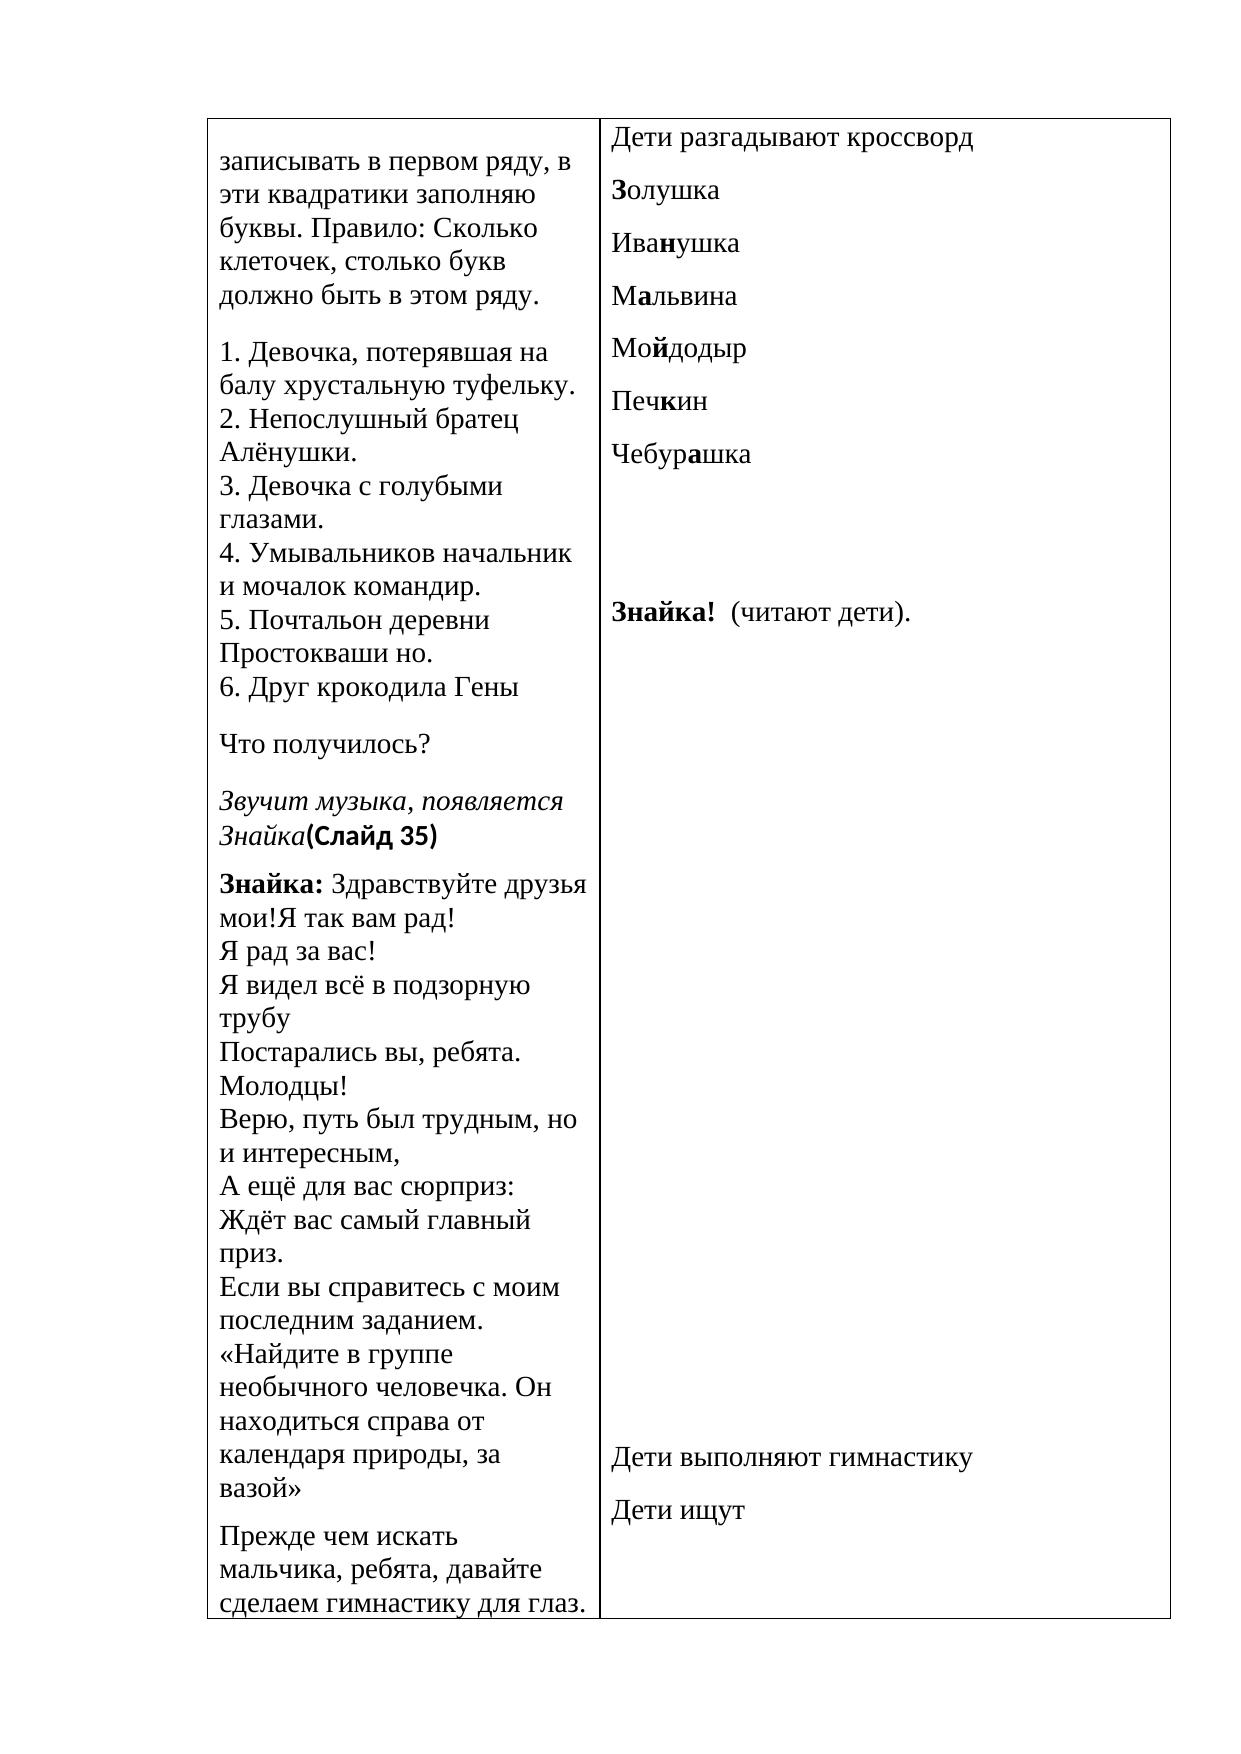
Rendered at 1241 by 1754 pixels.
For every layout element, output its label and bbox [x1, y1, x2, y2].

table_cell [208, 119, 599, 1618]
table_cell [601, 119, 1170, 1618]
